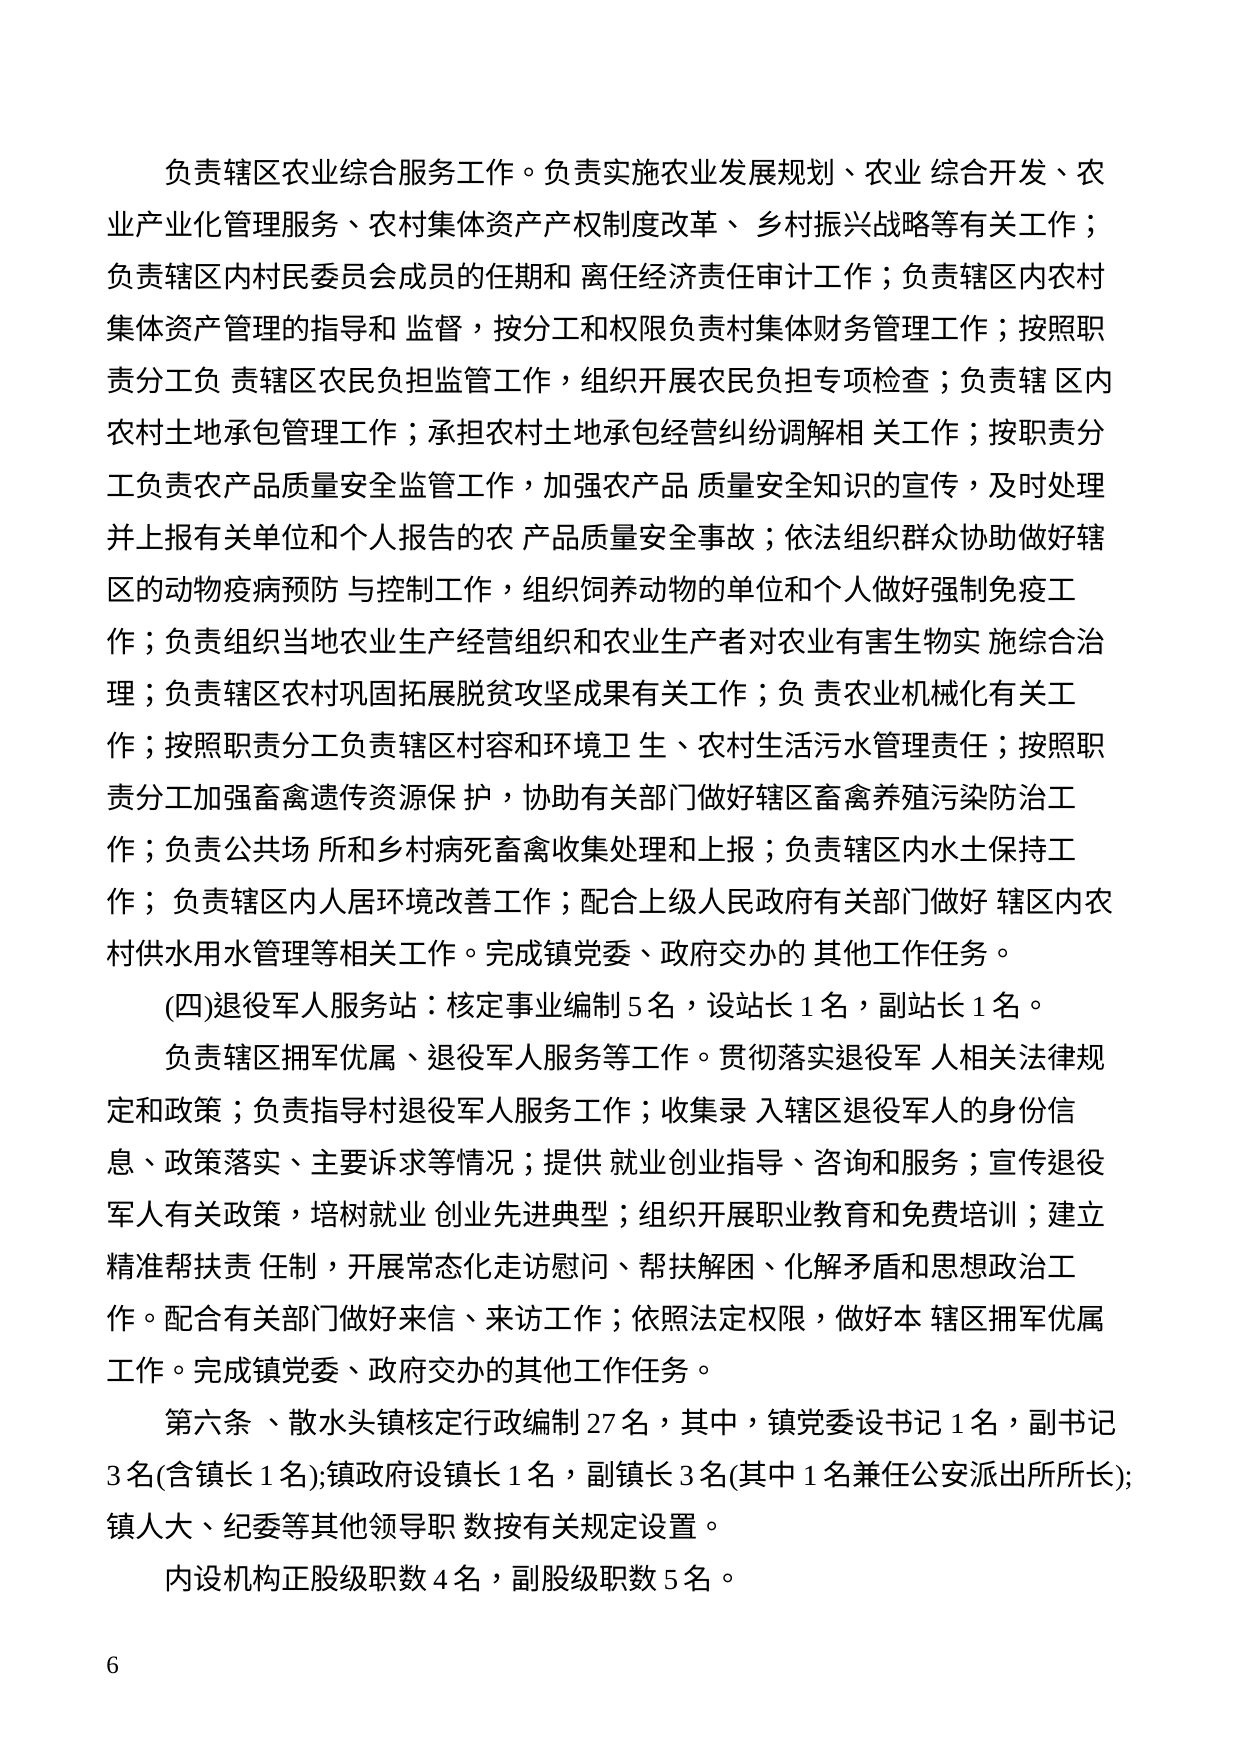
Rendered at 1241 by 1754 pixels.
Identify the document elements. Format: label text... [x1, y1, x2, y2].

text 内设机构正股级职数4名，副股级职数5名。 [106, 1548, 1134, 1600]
text 负责辖区农业综合服务工作。负责实施农业发展规划、农业 综合开发、农业产业化管理服务、农村集体资产产权制度改革、 乡村振兴战略等有关工作；负责辖区内村民委员会成员的任期和 离任经济责任审计工作；负责辖区内农村集体资产管理的指导和 监督，按分工和权限负责村集体财务管理工作；按照职责分工负 责辖区农民负担监管工作，组织开展农民负担专项检查；负责辖 区内农村土地承包管理工作；承担农村土地承包经营纠纷调解相 关工作；按职责分工负责农产品质量安全监管工作，加强农产品 质量安全知识的宣传，及时处理并上报有关单位和个人报告的农 产品质量安全事故；依法组织群众协助做好辖区的动物疫病预防 与控制工作，组织饲养动物的单位和个人做好强制免疫工作；负责组织当地农业生产经营组织和农业生产者对农业有害生物实 施综合治理；负责辖区农村巩固拓展脱贫攻坚成果有关工作；负 责农业机械化有关工作；按照职责分工负责辖区村容和环境卫 生、农村生活污水管理责任；按照职责分工加强畜禽遗传资源保 护，协助有关部门做好辖区畜禽养殖污染防治工作；负责公共场 所和乡村病死畜禽收集处理和上报；负责辖区内水土保持工作； 负责辖区内人居环境改善工作；配合上级人民政府有关部门做好 辖区内农村供水用水管理等相关工作。完成镇党委、政府交办的 其他工作任务。 [106, 142, 1134, 975]
text 第六条 、散水头镇核定行政编制27名，其中，镇党委设书记 1名，副书记3名(含镇长1名);镇政府设镇长1名，副镇长3名(其中1名兼任公安派出所所长);镇人大、纪委等其他领导职 数按有关规定设置。 [106, 1392, 1134, 1548]
text 负责辖区拥军优属、退役军人服务等工作。贯彻落实退役军 人相关法律规定和政策；负责指导村退役军人服务工作；收集录 入辖区退役军人的身份信息、政策落实、主要诉求等情况；提供 就业创业指导、咨询和服务；宣传退役军人有关政策，培树就业 创业先进典型；组织开展职业教育和免费培训；建立精准帮扶责 任制，开展常态化走访慰问、帮扶解困、化解矛盾和思想政治工 作。配合有关部门做好来信、来访工作；依照法定权限，做好本 辖区拥军优属工作。完成镇党委、政府交办的其他工作任务。 [106, 1027, 1134, 1392]
text (四)退役军人服务站：核定事业编制5名，设站长1名，副站长1名。 [106, 975, 1134, 1027]
